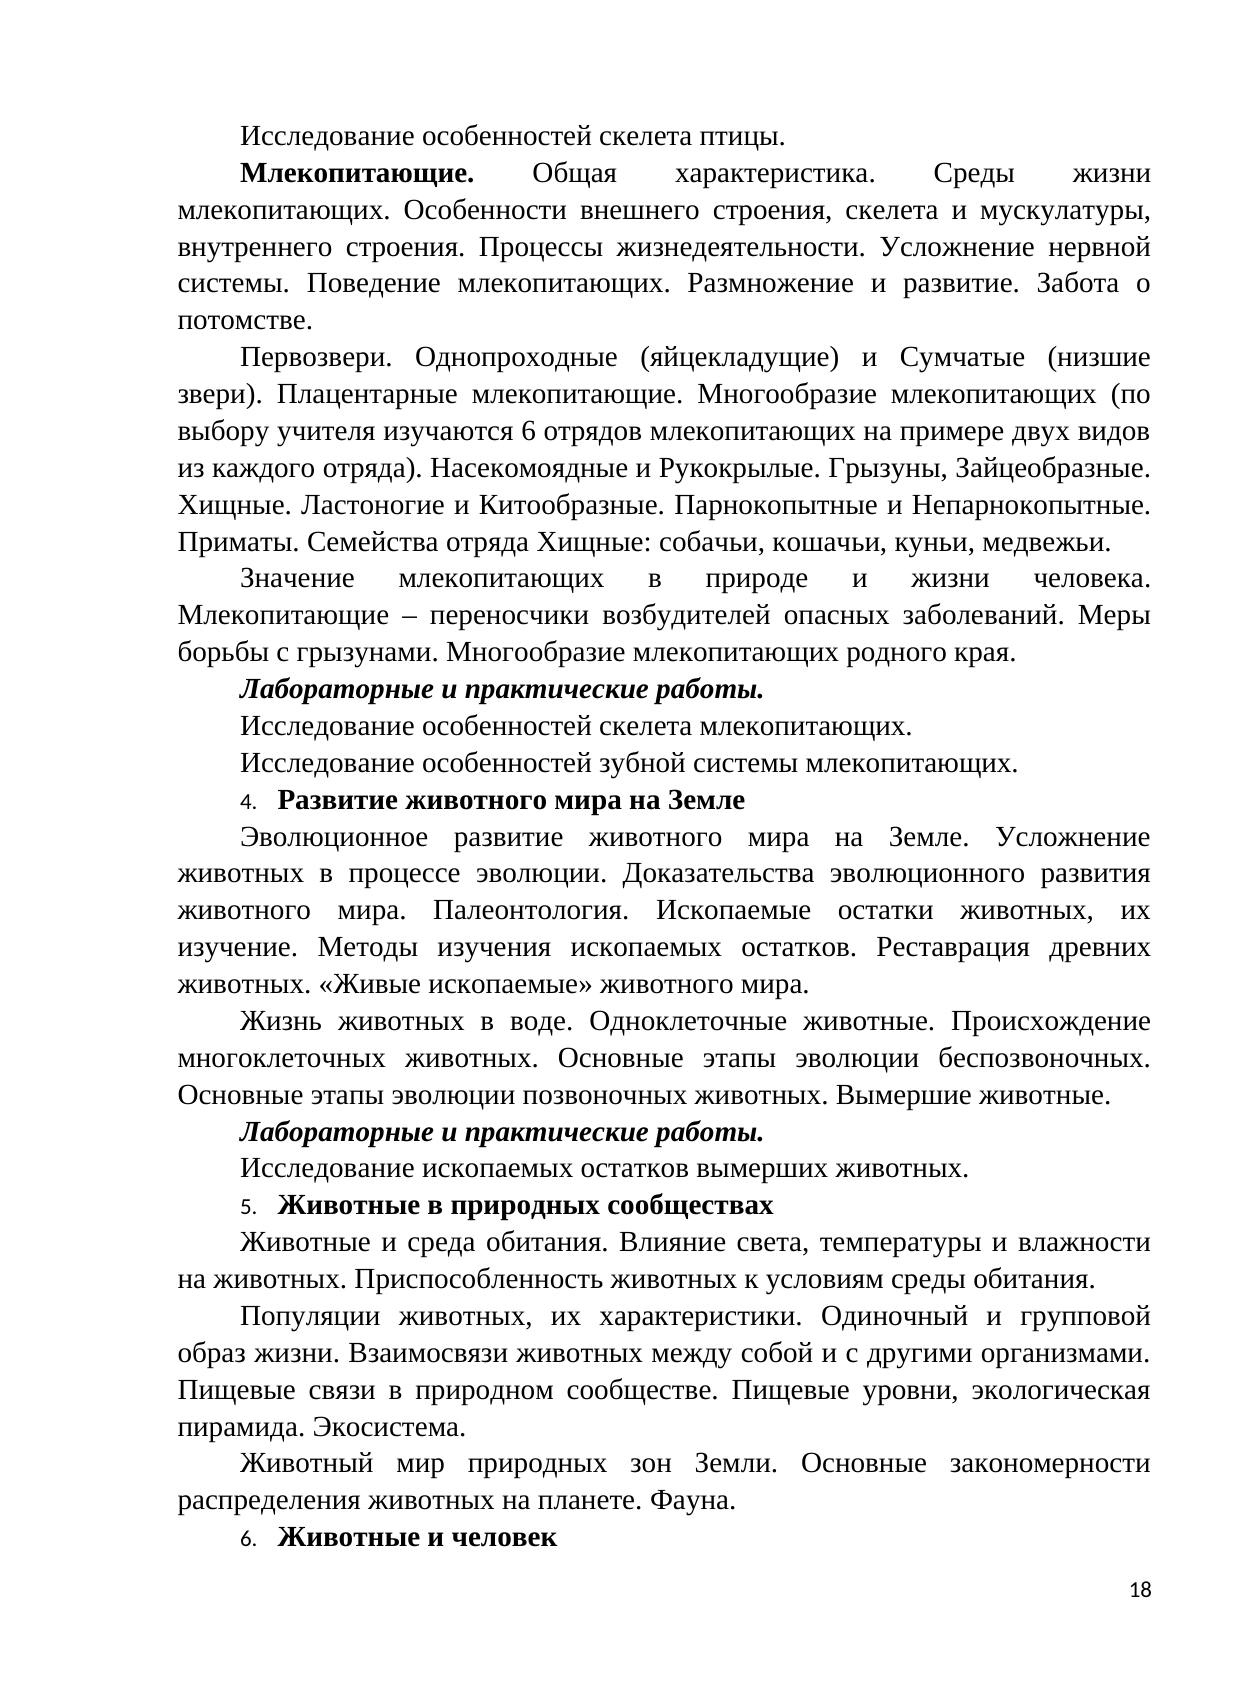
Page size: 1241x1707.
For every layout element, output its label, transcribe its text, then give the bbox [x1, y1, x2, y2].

text Исследование особенностей скелета млекопитающих. [177, 708, 1152, 742]
list Развитие животного мира на Земле [240, 782, 1152, 815]
text Животный мир природных зон Земли. Основные закономерности распределения животных на планете. Фауна. [177, 1446, 1152, 1516]
text Популяции животных, их характеристики. Одиночный и групповой образ жизни. Взаимосвязи животных между собой и с другими организмами. Пищевые связи в природном сообществе. Пищевые уровни, экологическая пирамида. Экосистема. [177, 1298, 1152, 1442]
text Исследование особенностей скелета птицы. [177, 118, 1152, 152]
text Исследование ископаемых остатков вымерших животных. [177, 1151, 1152, 1184]
list Животные и человек [240, 1519, 1152, 1553]
text Жизнь животных в воде. Одноклеточные животные. Происхождение многоклеточных животных. Основные этапы эволюции беспозвоночных. Основные этапы эволюции позвоночных животных. Вымершие животные. [177, 1003, 1152, 1110]
text Исследование особенностей зубной системы млекопитающих. [177, 745, 1152, 778]
text Млекопитающие. Общая характеристика. Среды жизни млекопитающих. Особенности внешнего строения, скелета и мускулатуры, внутреннего строения. Процессы жизнедеятельности. Усложнение нервной системы. Поведение млекопитающих. Размножение и развитие. Забота о потомстве. [177, 155, 1152, 336]
list Животные в природных сообществах [240, 1187, 1152, 1221]
text Первозвери. Однопроходные (яйцекладущие) и Сумчатые (низшие звери). Плацентарные млекопитающие. Многообразие млекопитающих (по выбору учителя изучаются 6 отрядов млекопитающих на примере двух видов из каждого отряда). Насекомоядные и Рукокрылые. Грызуны, Зайцеобразные. Хищные. Ластоногие и Китообразные. Парнокопытные и Непарнокопытные. Приматы. Семейства отряда Хищные: собачьи, кошачьи, куньи, медвежьи. [177, 339, 1152, 557]
text Животные и среда обитания. Влияние света, температуры и влажности на животных. Приспособленность животных к условиям среды обитания. [177, 1224, 1152, 1295]
text Лабораторные и практические работы. [177, 1114, 1152, 1147]
text Лабораторные и практические работы. [177, 671, 1152, 705]
text Эволюционное развитие животного мира на Земле. Усложнение животных в процессе эволюции. Доказательства эволюционного развития животного мира. Палеонтология. Ископаемые остатки животных, их изучение. Методы изучения ископаемых остатков. Реставрация древних животных. «Живые ископаемые» животного мира. [177, 819, 1152, 1000]
text Значение млекопитающих в природе и жизни человека. Млекопитающие – переносчики возбудителей опасных заболеваний. Меры борьбы с грызунами. Многообразие млекопитающих родного края. [177, 561, 1152, 668]
